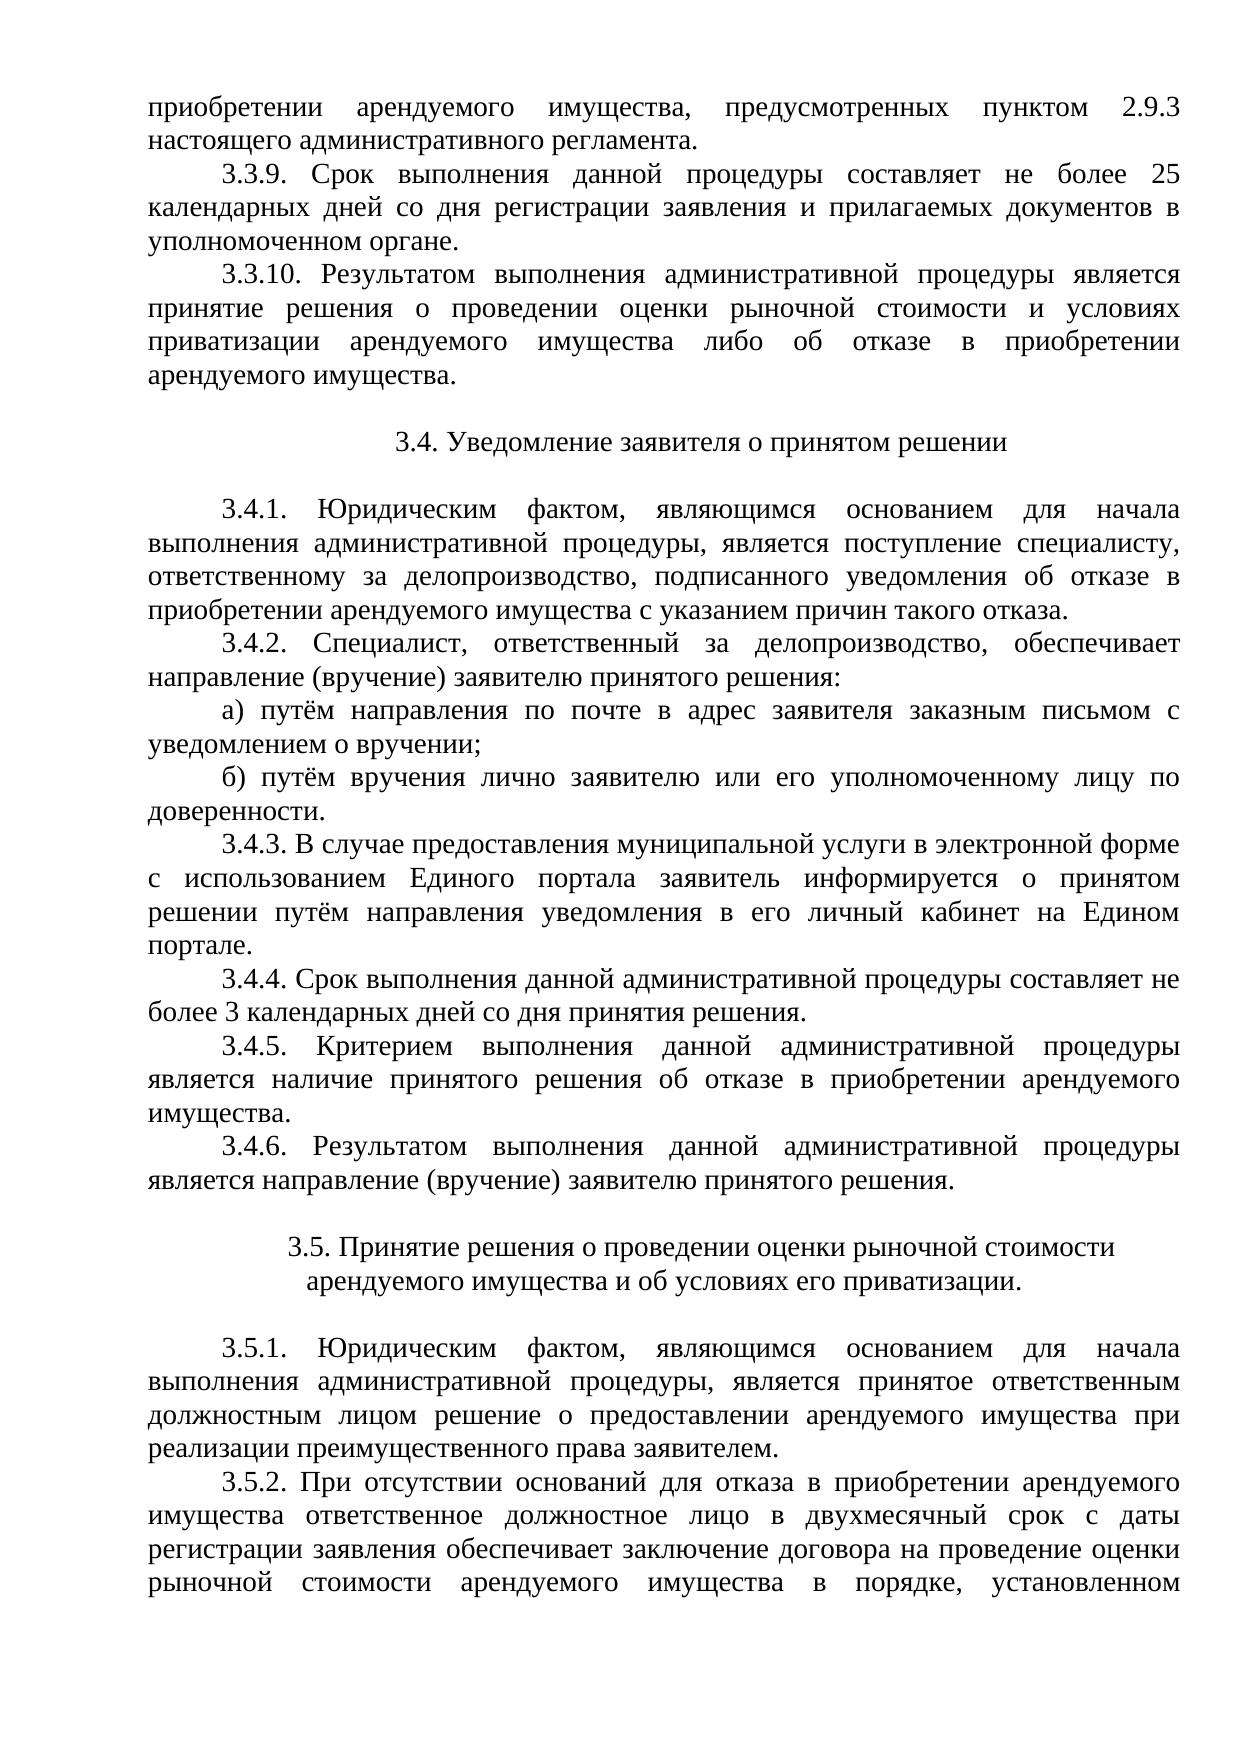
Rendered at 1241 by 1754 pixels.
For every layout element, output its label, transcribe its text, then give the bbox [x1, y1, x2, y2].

text 3.4.5. Критерием выполнения данной административной процедуры является наличие принятого решения об отказе в приобретении арендуемого имущества. [148, 1028, 1181, 1128]
text 3.3.10. Результатом выполнения административной процедуры является принятие решения о проведении оценки рыночной стоимости и условиях приватизации арендуемого имущества либо об отказе в приобретении арендуемого имущества. [148, 256, 1181, 391]
text 3.4.3. В случае предоставления муниципальной услуги в электронной форме с использованием Единого портала заявитель информируется о принятом решении путём направления уведомления в его личный кабинет на Едином портале. [148, 827, 1181, 961]
text 3.4.1. Юридическим фактом, являющимся основанием для начала выполнения административной процедуры, является поступление специалисту, ответственному за делопроизводство, подписанного уведомления об отказе в приобретении арендуемого имущества с указанием причин такого отказа. [148, 491, 1181, 625]
text а) путём направления по почте в адрес заявителя заказным письмом с уведомлением о вручении; [148, 692, 1181, 759]
text 3.5. Принятие решения о проведении оценки рыночной стоимости арендуемого имущества и об условиях его приватизации. [148, 1229, 1181, 1296]
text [148, 89, 1181, 156]
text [148, 1464, 1181, 1598]
text б) путём вручения лично заявителю или его уполномоченному лицу по доверенности. [148, 759, 1181, 827]
text 3.3.9. Срок выполнения данной процедуры составляет не более 25 календарных дней со дня регистрации заявления и прилагаемых документов в уполномоченном органе. [148, 156, 1181, 256]
text 3.4.6. Результатом выполнения данной административной процедуры является направление (вручение) заявителю принятого решения. [148, 1128, 1181, 1196]
text 3.4. Уведомление заявителя о принятом решении [148, 424, 1181, 458]
text 3.4.4. Срок выполнения данной административной процедуры составляет не более 3 календарных дней со дня принятия решения. [148, 961, 1181, 1028]
text 3.5.1. Юридическим фактом, являющимся основанием для начала выполнения административной процедуры, является принятое ответственным должностным лицом решение о предоставлении арендуемого имущества при реализации преимущественного права заявителем. [148, 1330, 1181, 1464]
text 3.4.2. Специалист, ответственный за делопроизводство, обеспечивает направление (вручение) заявителю принятого решения: [148, 625, 1181, 692]
